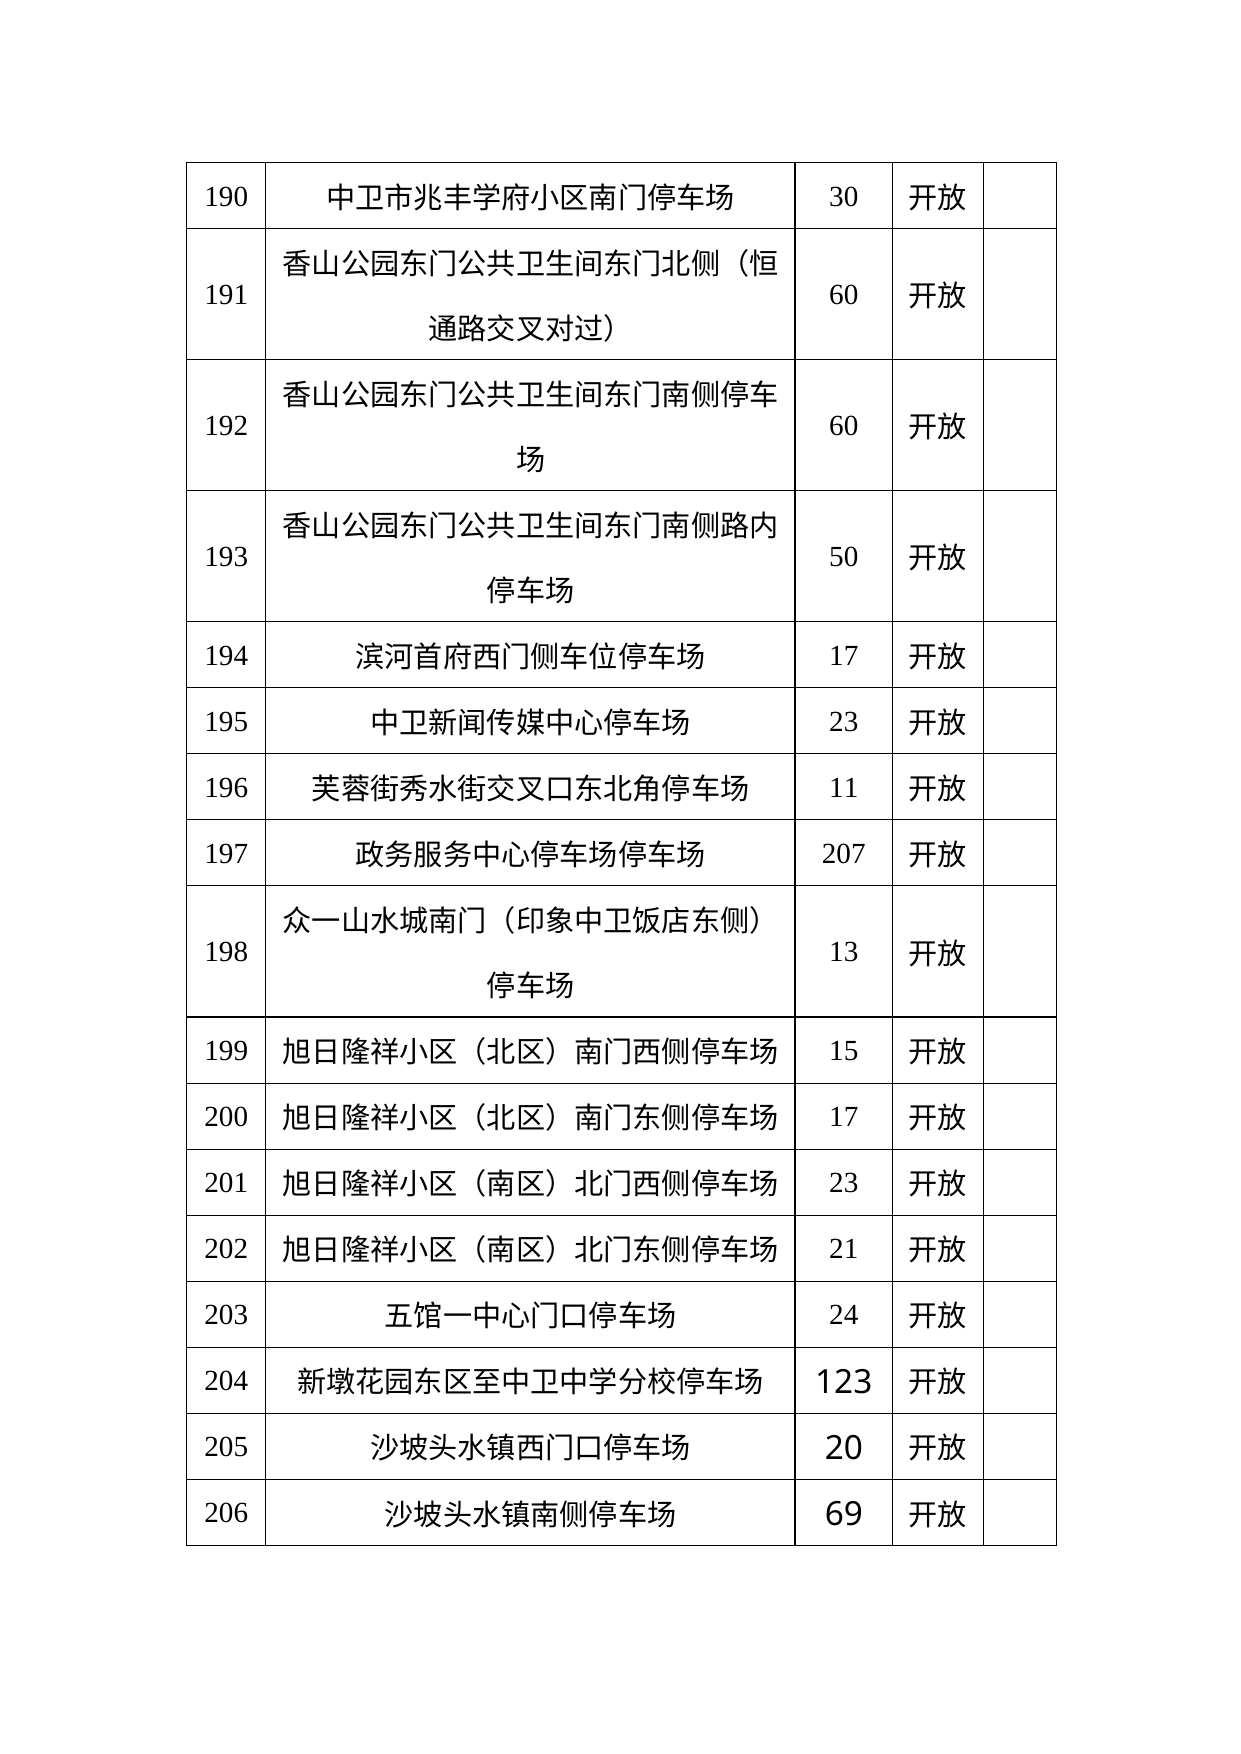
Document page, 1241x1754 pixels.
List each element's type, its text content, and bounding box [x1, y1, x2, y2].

table_cell [984, 1348, 1056, 1413]
table_cell 开放 [893, 1282, 983, 1347]
table_cell 香山公园东门公共卫生间东门北侧（恒通路交叉对过） [266, 229, 794, 359]
table_cell 197 [187, 820, 265, 885]
table_cell 199 [187, 1018, 265, 1082]
table_cell [984, 1414, 1056, 1479]
table_cell 23 [796, 688, 892, 753]
table_cell 开放 [893, 1084, 983, 1148]
table_cell 开放 [893, 1414, 983, 1479]
table_cell 旭日隆祥小区（北区）南门西侧停车场 [266, 1018, 794, 1082]
table_cell 芙蓉街秀水街交叉口东北角停车场 [266, 754, 794, 819]
table_cell 202 [187, 1216, 265, 1281]
table_cell [984, 360, 1056, 490]
table_cell 50 [796, 491, 892, 621]
table_cell 23 [796, 1150, 892, 1214]
table_cell [984, 229, 1056, 359]
table_cell 五馆一中心门口停车场 [266, 1282, 794, 1347]
table_cell 206 [187, 1480, 265, 1545]
table_cell [984, 1216, 1056, 1281]
table_cell 沙坡头水镇西门口停车场 [266, 1414, 794, 1479]
table_cell 香山公园东门公共卫生间东门南侧路内停车场 [266, 491, 794, 621]
table_cell [984, 820, 1056, 885]
table_cell [984, 754, 1056, 819]
table_cell 193 [187, 491, 265, 621]
table_cell 开放 [893, 1348, 983, 1413]
table_cell 开放 [893, 1150, 983, 1214]
table_cell [984, 622, 1056, 687]
table_cell 众一山水城南门（印象中卫饭店东侧）停车场 [266, 886, 794, 1016]
table_cell 123 [796, 1348, 892, 1413]
table_cell 204 [187, 1348, 265, 1413]
table_cell [984, 886, 1056, 1016]
table_cell [984, 688, 1056, 753]
table_cell 开放 [893, 491, 983, 621]
table_cell 200 [187, 1084, 265, 1148]
table_cell 开放 [893, 622, 983, 687]
table_cell 21 [796, 1216, 892, 1281]
table_cell 17 [796, 622, 892, 687]
table_cell 196 [187, 754, 265, 819]
table_cell 开放 [893, 163, 983, 228]
table_cell 60 [796, 360, 892, 490]
table_cell 192 [187, 360, 265, 490]
table_cell [984, 1084, 1056, 1148]
table_cell 开放 [893, 688, 983, 753]
table_cell 中卫市兆丰学府小区南门停车场 [266, 163, 794, 228]
table_cell 30 [796, 163, 892, 228]
table_cell 香山公园东门公共卫生间东门南侧停车场 [266, 360, 794, 490]
table_cell 11 [796, 754, 892, 819]
table_cell [984, 163, 1056, 228]
table_cell 开放 [893, 886, 983, 1016]
table_cell 20 [796, 1414, 892, 1479]
table_cell [984, 1282, 1056, 1347]
table_cell 旭日隆祥小区（北区）南门东侧停车场 [266, 1084, 794, 1148]
table_cell [984, 1480, 1056, 1545]
table_cell 开放 [893, 360, 983, 490]
table_cell [984, 1150, 1056, 1214]
table_cell 205 [187, 1414, 265, 1479]
table_cell 201 [187, 1150, 265, 1214]
table_cell 旭日隆祥小区（南区）北门东侧停车场 [266, 1216, 794, 1281]
table_cell 24 [796, 1282, 892, 1347]
table_cell 191 [187, 229, 265, 359]
table_cell 开放 [893, 1216, 983, 1281]
table_cell 207 [796, 820, 892, 885]
table_cell 15 [796, 1018, 892, 1082]
table_cell 开放 [893, 229, 983, 359]
table_cell 203 [187, 1282, 265, 1347]
table_cell 17 [796, 1084, 892, 1148]
table_cell 开放 [893, 820, 983, 885]
table_cell 新墩花园东区至中卫中学分校停车场 [266, 1348, 794, 1413]
table_cell 中卫新闻传媒中心停车场 [266, 688, 794, 753]
table_cell 滨河首府西门侧车位停车场 [266, 622, 794, 687]
table_cell 开放 [893, 754, 983, 819]
table_cell 政务服务中心停车场停车场 [266, 820, 794, 885]
table_cell 60 [796, 229, 892, 359]
table_cell [984, 491, 1056, 621]
table_cell 198 [187, 886, 265, 1016]
table_cell 194 [187, 622, 265, 687]
table_cell 190 [187, 163, 265, 228]
table_cell 13 [796, 886, 892, 1016]
table_cell 开放 [893, 1018, 983, 1082]
table_cell 旭日隆祥小区（南区）北门西侧停车场 [266, 1150, 794, 1214]
table_cell [984, 1018, 1056, 1082]
table_cell 沙坡头水镇南侧停车场 [266, 1480, 794, 1545]
table_cell 开放 [893, 1480, 983, 1545]
table_cell 69 [796, 1480, 892, 1545]
table_cell 195 [187, 688, 265, 753]
